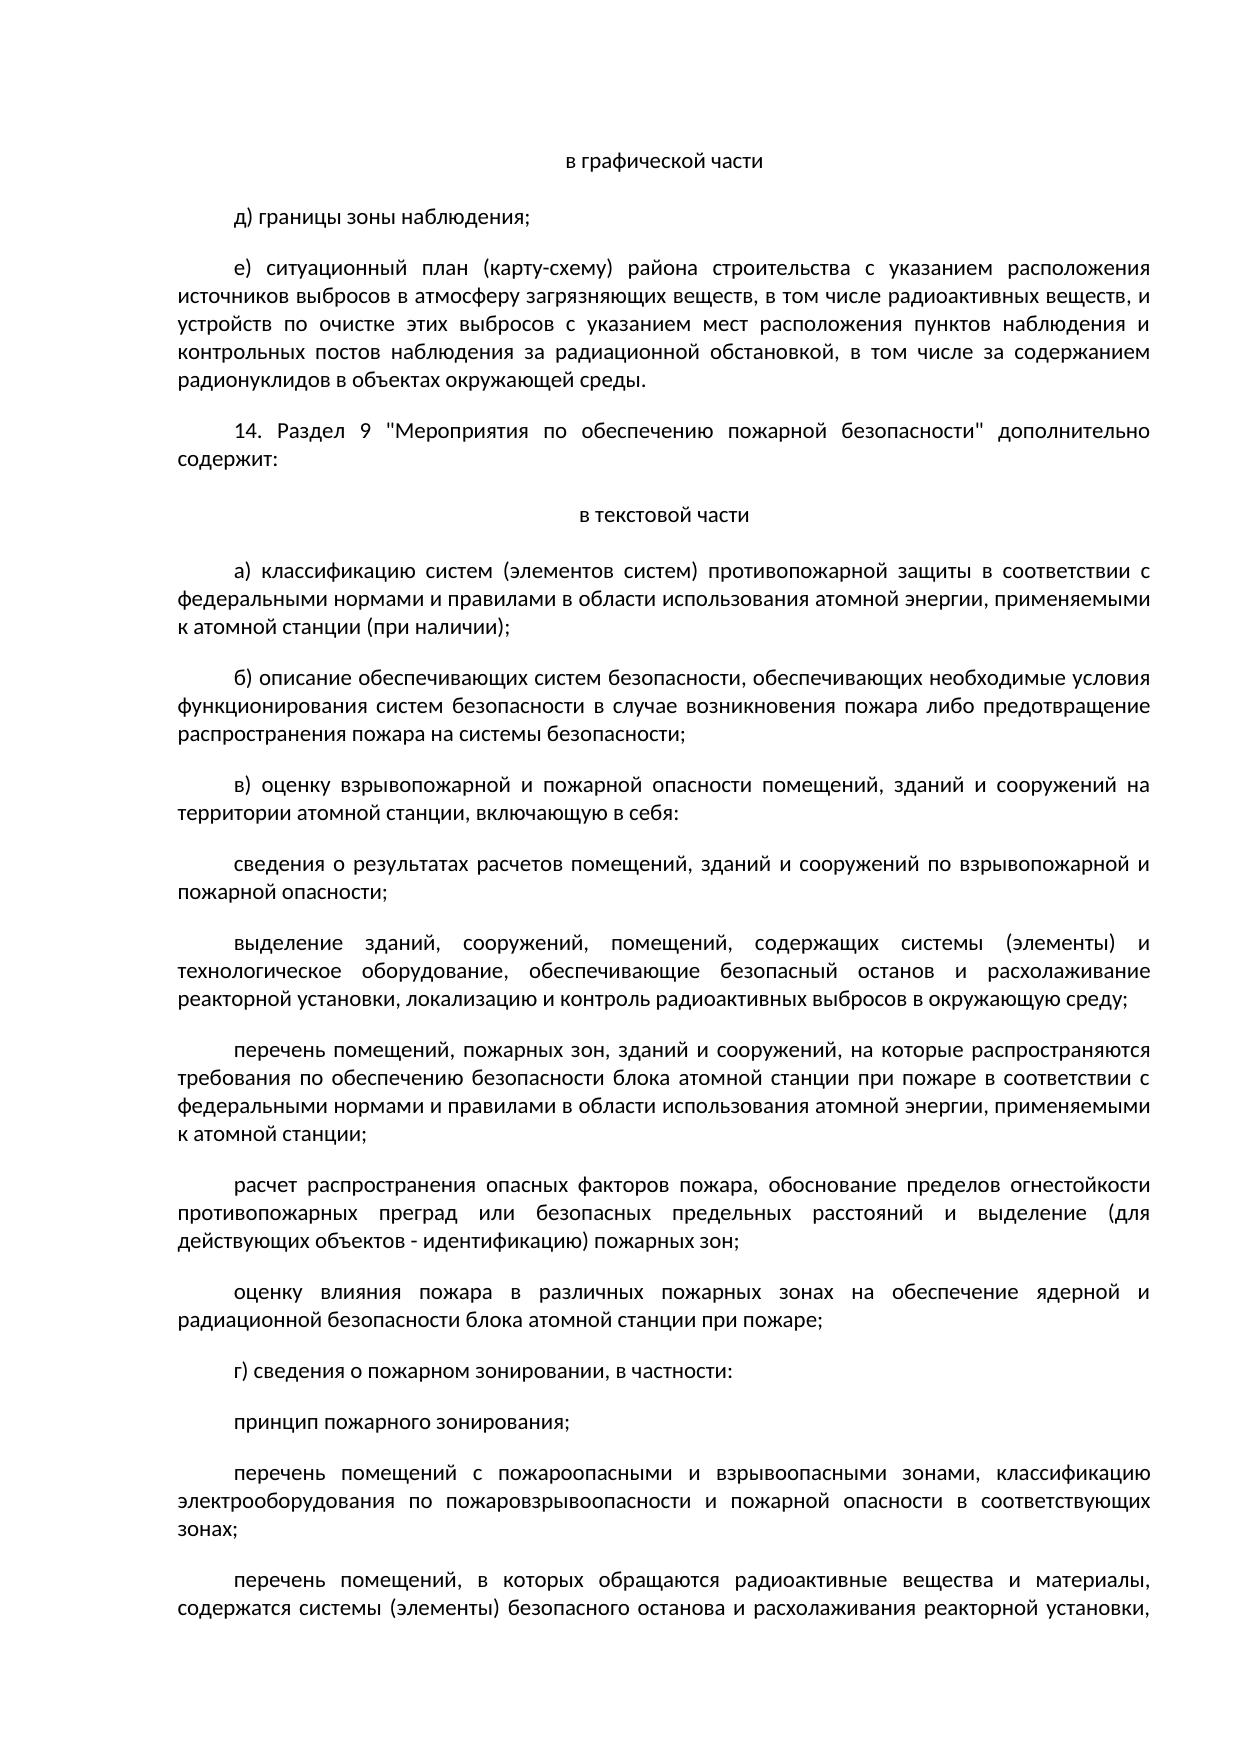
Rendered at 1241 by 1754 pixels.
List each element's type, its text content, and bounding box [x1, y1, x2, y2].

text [177, 1565, 1152, 1621]
text перечень помещений с пожароопасными и взрывоопасными зонами, классификацию электрооборудования по пожаровзрывоопасности и пожарной опасности в соответствующих зонах; [177, 1458, 1152, 1542]
text в текстовой части [177, 500, 1152, 528]
text а) классификацию систем (элементов систем) противопожарной защиты в соответствии с федеральными нормами и правилами в области использования атомной энергии, применяемыми к атомной станции (при наличии); [177, 556, 1152, 640]
text г) сведения о пожарном зонировании, в частности: [177, 1356, 1152, 1384]
text д) границы зоны наблюдения; [177, 202, 1152, 230]
text сведения о результатах расчетов помещений, зданий и сооружений по взрывопожарной и пожарной опасности; [177, 849, 1152, 905]
text перечень помещений, пожарных зон, зданий и сооружений, на которые распространяются требования по обеспечению безопасности блока атомной станции при пожаре в соответствии с федеральными нормами и правилами в области использования атомной энергии, применяемыми к атомной станции; [177, 1035, 1152, 1147]
text в графической части [177, 146, 1152, 174]
text принцип пожарного зонирования; [177, 1407, 1152, 1435]
text 14. Раздел 9 "Мероприятия по обеспечению пожарной безопасности" дополнительно содержит: [177, 416, 1152, 472]
text в) оценку взрывопожарной и пожарной опасности помещений, зданий и сооружений на территории атомной станции, включающую в себя: [177, 770, 1152, 826]
text б) описание обеспечивающих систем безопасности, обеспечивающих необходимые условия функционирования систем безопасности в случае возникновения пожара либо предотвращение распространения пожара на системы безопасности; [177, 663, 1152, 747]
text выделение зданий, сооружений, помещений, содержащих системы (элементы) и технологическое оборудование, обеспечивающие безопасный останов и расхолаживание реакторной установки, локализацию и контроль радиоактивных выбросов в окружающую среду; [177, 928, 1152, 1012]
text расчет распространения опасных факторов пожара, обоснование пределов огнестойкости противопожарных преград или безопасных предельных расстояний и выделение (для действующих объектов - идентификацию) пожарных зон; [177, 1170, 1152, 1254]
text е) ситуационный план (карту-схему) района строительства с указанием расположения источников выбросов в атмосферу загрязняющих веществ, в том числе радиоактивных веществ, и устройств по очистке этих выбросов с указанием мест расположения пунктов наблюдения и контрольных постов наблюдения за радиационной обстановкой, в том числе за содержанием радионуклидов в объектах окружающей среды. [177, 253, 1152, 393]
text оценку влияния пожара в различных пожарных зонах на обеспечение ядерной и радиационной безопасности блока атомной станции при пожаре; [177, 1277, 1152, 1333]
